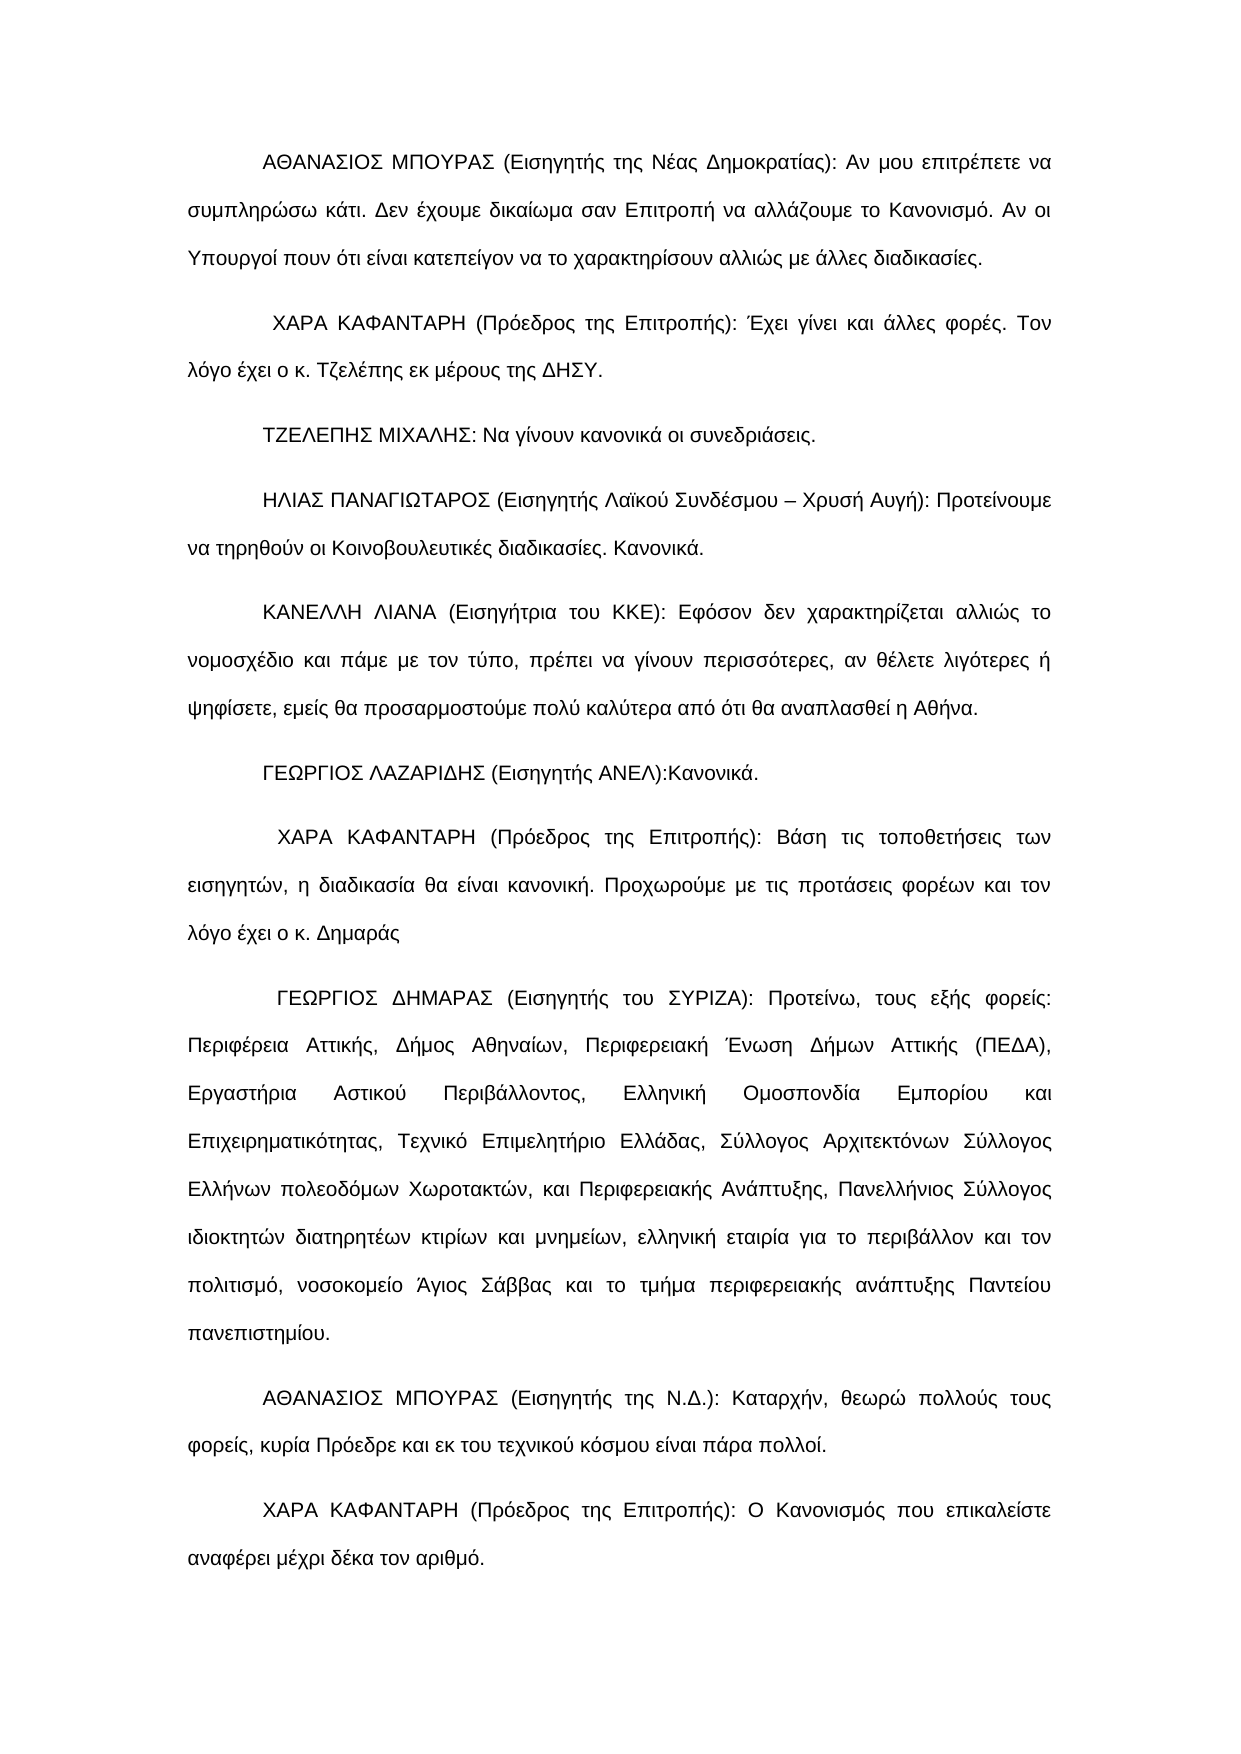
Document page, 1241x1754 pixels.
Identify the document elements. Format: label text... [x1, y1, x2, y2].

text ΧΑΡΑ ΚΑΦΑΝΤΑΡΗ (Πρόεδρος της Επιτροπής): Έχει γίνει και άλλες φορές. Τον λόγο έχει ο κ. Τζελέπης εκ μέρους της ΔΗΣΥ. [187, 310, 1053, 382]
text ΓΕΩΡΓΙΟΣ ΛΑΖΑΡΙΔΗΣ (Εισηγητής ΑΝΕΛ):Κανονικά. [187, 760, 1053, 784]
text ΧΑΡΑ ΚΑΦΑΝΤΑΡΗ (Πρόεδρος της Επιτροπής): Βάση τις τοποθετήσεις των εισηγητών, η διαδικασία θα είναι κανονική. Προχωρούμε με τις προτάσεις φορέων και τον λόγο έχει ο κ. Δημαράς [187, 825, 1053, 945]
text ΚΑΝΕΛΛΗ ΛΙΑΝΑ (Εισηγήτρια του ΚΚΕ): Εφόσον δεν χαρακτηρίζεται αλλιώς το νομοσχέδιο και πάμε με τον τύπο, πρέπει να γίνουν περισσότερες, αν θέλετε λιγότερες ή ψηφίσετε, εμείς θα προσαρμοστούμε πολύ καλύτερα από ότι θα αναπλασθεί η Αθήνα. [187, 600, 1053, 720]
text ΤΖΕΛΕΠΗΣ ΜΙΧΑΛΗΣ: Να γίνουν κανονικά οι συνεδριάσεις. [187, 423, 1053, 447]
text ΑΘΑΝΑΣΙΟΣ ΜΠΟΥΡΑΣ (Εισηγητής της Νέας Δημοκρατίας): Αν μου επιτρέπετε να συμπληρώσω κάτι. Δεν έχουμε δικαίωμα σαν Επιτροπή να αλλάζουμε το Κανονισμό. Αν οι Υπουργοί πουν ότι είναι κατεπείγον να το χαρακτηρίσουν αλλιώς με άλλες διαδικασίες. [187, 150, 1053, 270]
text ΑΘΑΝΑΣΙΟΣ ΜΠΟΥΡΑΣ (Εισηγητής της Ν.Δ.): Καταρχήν, θεωρώ πολλούς τους φορείς, κυρία Πρόεδρε και εκ του τεχνικού κόσμου είναι πάρα πολλοί. [187, 1385, 1053, 1457]
text ΧΑΡΑ ΚΑΦΑΝΤΑΡΗ (Πρόεδρος της Επιτροπής): Ο Κανονισμός που επικαλείστε αναφέρει μέχρι δέκα τον αριθμό. [187, 1498, 1053, 1570]
text ΗΛΙΑΣ ΠΑΝΑΓΙΩΤΑΡΟΣ (Εισηγητής Λαϊκού Συνδέσμου – Χρυσή Αυγή): Προτείνουμε να τηρηθούν οι Κοινοβουλευτικές διαδικασίες. Κανονικά. [187, 487, 1053, 559]
text ΓΕΩΡΓΙΟΣ ΔΗΜΑΡΑΣ (Εισηγητής του ΣΥΡΙΖΑ): Προτείνω, τους εξής φορείς: Περιφέρεια Αττικής, Δήμος Αθηναίων, Περιφερειακή Ένωση Δήμων Αττικής (ΠΕΔΑ), Εργαστήρια Αστικού Περιβάλλοντος, Ελληνική Ομοσπονδία Εμπορίου και Επιχειρηματικότητας, Τεχνικό Επιμελητήριο Ελλάδας, Σύλλογος Αρχιτεκτόνων Σύλλογος Ελλήνων πολεοδόμων Χωροτακτών, και Περιφερειακής Ανάπτυξης, Πανελλήνιος Σύλλογος ιδιοκτητών διατηρητέων κτιρίων και μνημείων, ελληνική εταιρία για το περιβάλλον και τον πολιτισμό, νοσοκομείο Άγιος Σάββας και το τμήμα περιφερειακής ανάπτυξης Παντείου πανεπιστημίου. [187, 985, 1053, 1345]
